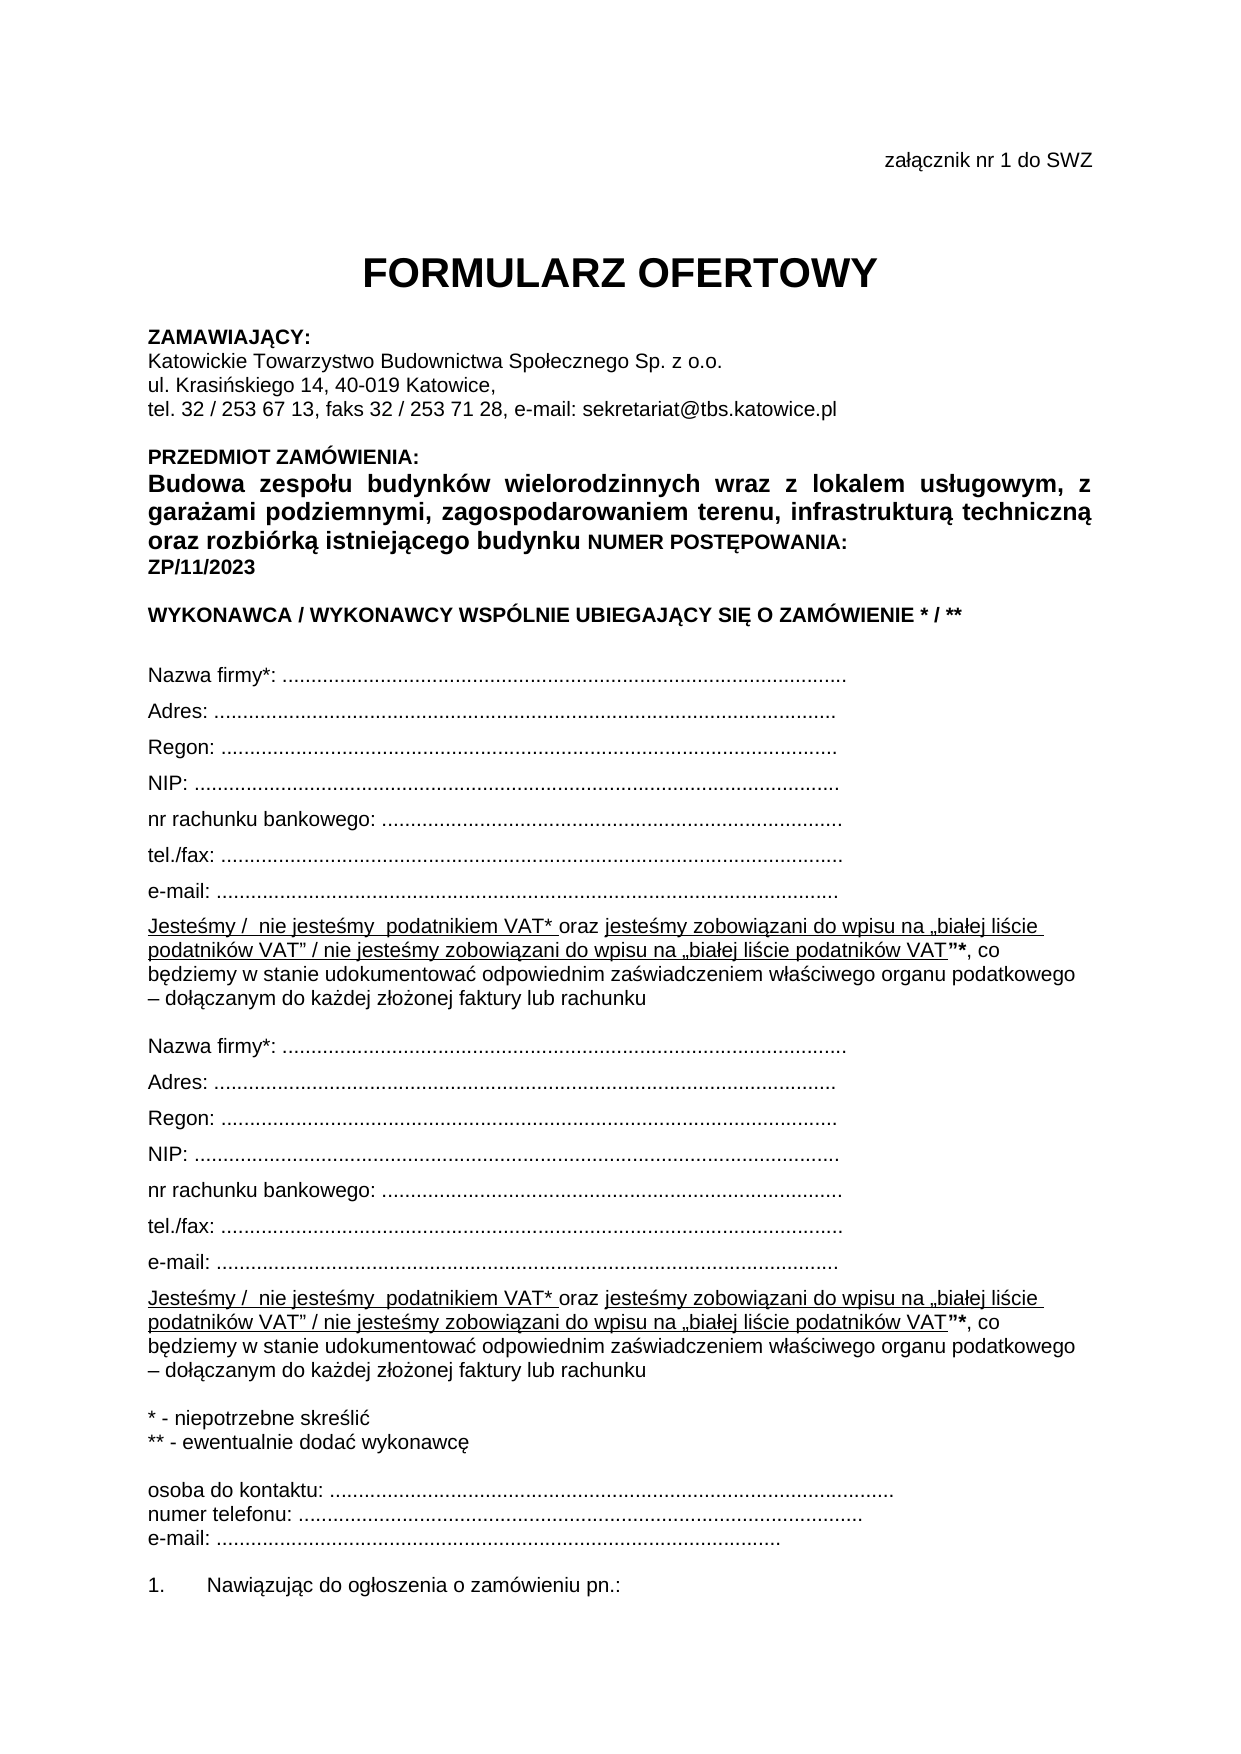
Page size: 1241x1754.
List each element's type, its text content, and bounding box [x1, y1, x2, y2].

text FORMULARZ OFERTOWY [148, 248, 1093, 296]
text Regon: ........................................................................................................... [148, 735, 1093, 759]
text Adres: ............................................................................................................ [148, 699, 1093, 723]
text Katowickie Towarzystwo Budownictwa Społecznego Sp. z o.o. [148, 349, 1093, 373]
text Jesteśmy / nie jesteśmy podatnikiem VAT* oraz jesteśmy zobowiązani do wpisu na „białej liście podatników VAT” / nie jesteśmy zobowiązani do wpisu na „białej liście podatników VAT”*, co będziemy w stanie udokumentować odpowiednim zaświadczeniem właściwego organu podatkowego – dołączanym do każdej złożonej faktury lub rachunku [148, 1286, 1093, 1382]
text załącznik nr 1 do SWZ [148, 148, 1093, 172]
text Adres: ............................................................................................................ [148, 1070, 1093, 1094]
text ZAMAWIAJĄCY: [148, 325, 1093, 349]
text * - niepotrzebne skreślić [148, 1406, 1093, 1429]
text ** - ewentualnie dodać wykonawcę [148, 1429, 1093, 1453]
text e-mail: .................................................................................................. [148, 1525, 1093, 1549]
text Budowa zespołu budynków wielorodzinnych wraz z lokalem usługowym, z garażami podziemnymi, zagospodarowaniem terenu, infrastrukturą techniczną oraz rozbiórką istniejącego budynku NUMER POSTĘPOWANIA: [148, 469, 1093, 555]
text e-mail: ............................................................................................................ [148, 878, 1093, 902]
text tel./fax: ............................................................................................................ [148, 1214, 1093, 1238]
text ZP/11/2023 [148, 555, 1093, 579]
text Regon: ........................................................................................................... [148, 1106, 1093, 1130]
text numer telefonu: .................................................................................................. [148, 1501, 1093, 1525]
text tel. 32 / 253 67 13, faks 32 / 253 71 28, e-mail: sekretariat@tbs.katowice.pl [148, 397, 1093, 421]
text tel./fax: ............................................................................................................ [148, 842, 1093, 866]
text nr rachunku bankowego: ................................................................................ [148, 807, 1093, 831]
text WYKONAWCA / WYKONAWCY WSPÓLNIE UBIEGAJĄCY SIĘ O ZAMÓWIENIE * / ** [148, 603, 1093, 627]
text nr rachunku bankowego: ................................................................................ [148, 1178, 1093, 1202]
text Jesteśmy / nie jesteśmy podatnikiem VAT* oraz jesteśmy zobowiązani do wpisu na „białej liście podatników VAT” / nie jesteśmy zobowiązani do wpisu na „białej liście podatników VAT”*, co będziemy w stanie udokumentować odpowiednim zaświadczeniem właściwego organu podatkowego – dołączanym do każdej złożonej faktury lub rachunku [148, 914, 1093, 1010]
text NIP: ................................................................................................................ [148, 771, 1093, 794]
text osoba do kontaktu: .................................................................................................. [148, 1477, 1093, 1501]
text ul. Krasińskiego 14, 40-019 Katowice, [148, 373, 1093, 397]
text Nazwa firmy*: .................................................................................................. [148, 1034, 1093, 1058]
text Nazwa firmy*: .................................................................................................. [148, 663, 1093, 687]
text PRZEDMIOT ZAMÓWIENIA: [148, 445, 1093, 469]
text e-mail: ............................................................................................................ [148, 1250, 1093, 1274]
text NIP: ................................................................................................................ [148, 1142, 1093, 1166]
list Nawiązując do ogłoszenia o zamówieniu pn.: [148, 1573, 1093, 1597]
